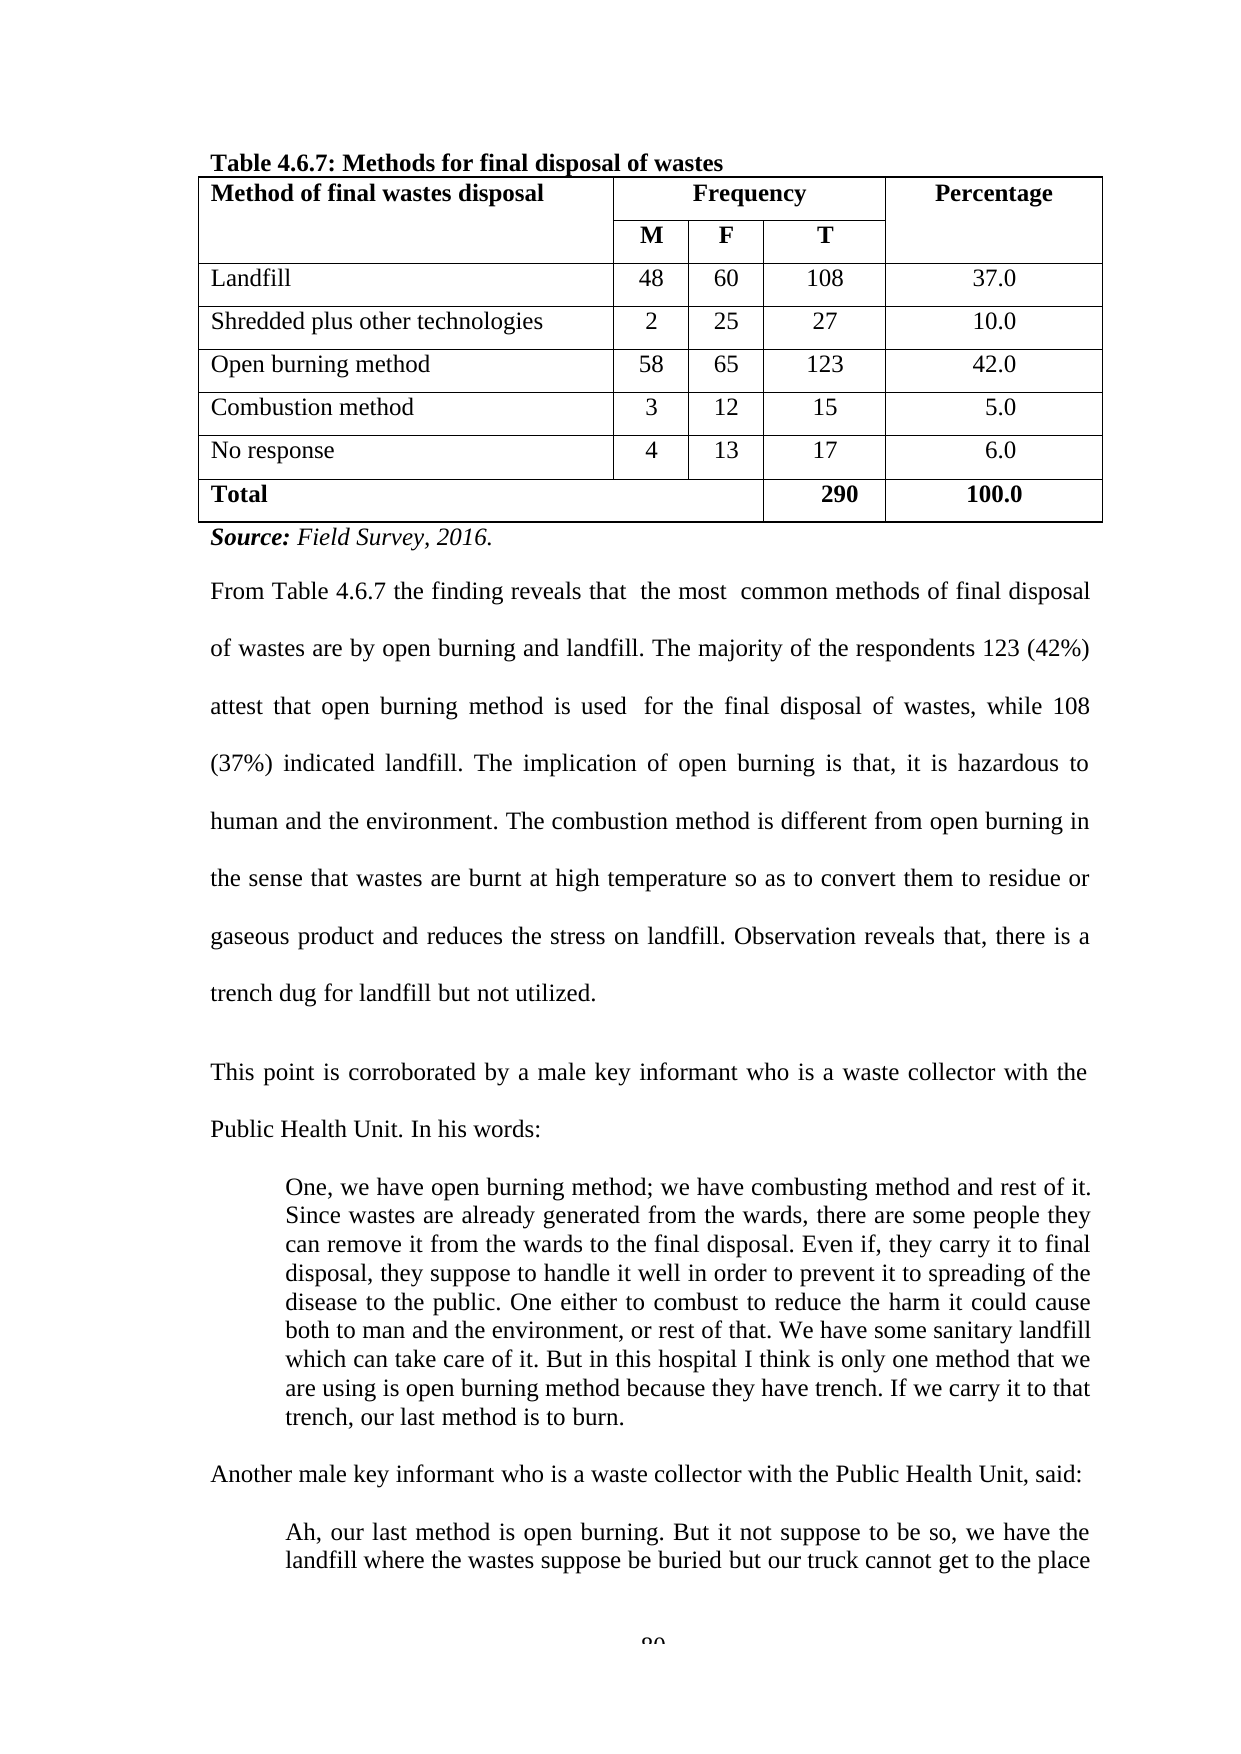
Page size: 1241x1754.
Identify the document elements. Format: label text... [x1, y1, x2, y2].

table_cell 60 [689, 264, 763, 306]
table_cell 100.0 [886, 480, 1102, 521]
table_cell 25 [689, 307, 763, 349]
table_cell 37.0 [886, 264, 1102, 306]
table_header Method of final wastes disposal [199, 178, 613, 263]
subtitle Table 4.6.7: Methods for final disposal of wastes [210, 148, 1230, 176]
table_cell 58 [614, 350, 688, 392]
table_cell 10.0 [886, 307, 1102, 349]
table_cell Landfill [199, 264, 613, 306]
table_cell 48 [614, 264, 688, 306]
table_cell 15 [764, 393, 885, 435]
table_cell M [614, 221, 688, 263]
table_cell 13 [689, 436, 763, 478]
table_cell 42.0 [886, 350, 1102, 392]
table_cell 4 [614, 436, 688, 478]
table_cell 12 [689, 393, 763, 435]
text One, we have open burning method; we have combusting method and rest of it. Since wastes are already generated from the wards, there are some people they can remove it from the wards to the final disposal. Even if, they carry it to final disposal, they suppose to handle it well in order to prevent it to spreading of the disease to the public. One either to combust to reduce the harm it could cause both to man and the environment, or rest of that. We have some sanitary landfill which can take care of it. But in this hospital I think is only one method that we are using is open burning method because they have trench. If we carry it to that trench, our last method is to burn. [285, 1172, 1092, 1431]
table_cell 123 [764, 350, 885, 392]
text Another male key informant who is a waste collector with the Public Health Unit, said: [210, 1459, 1230, 1488]
table_cell Total [199, 480, 763, 521]
table_header Frequency [614, 178, 885, 220]
table_header Percentage [886, 178, 1102, 263]
table_cell Shredded plus other technologies [199, 307, 613, 349]
table_cell 290 [764, 480, 885, 521]
table_cell 5.0 [886, 393, 1102, 435]
table_cell Combustion method [199, 393, 613, 435]
table_cell F [689, 221, 763, 263]
table_cell 6.0 [886, 436, 1102, 478]
table_cell 2 [614, 307, 688, 349]
table_cell 3 [614, 393, 688, 435]
table_cell 65 [689, 350, 763, 392]
table_cell 108 [764, 264, 885, 306]
table_cell 17 [764, 436, 885, 478]
table_cell 27 [764, 307, 885, 349]
table_cell Open burning method [199, 350, 613, 392]
text Source: Field Survey, 2016. [210, 522, 1230, 551]
table_cell T [764, 221, 885, 263]
table_cell No response [199, 436, 613, 478]
text This point is corroborated by a male key informant who is a waste collector with the Public Health Unit. In his words: [210, 1057, 1089, 1143]
text Ah, our last method is open burning. But it not suppose to be so, we have the landfill where the wastes suppose be buried but our truck cannot get to the place [285, 1517, 1091, 1574]
text From Table 4.6.7 the finding reveals that the most common methods of final disposal of wastes are by open burning and landfill. The majority of the respondents 123 (42%) attest that open burning method is used for the final disposal of wastes, while 108 (37%) indicated landfill. The implication of open burning is that, it is hazardous to human and the environment. The combustion method is different from open burning in the sense that wastes are burnt at high temperature so as to convert them to residue or gaseous product and reduces the stress on landfill. Observation reveals that, there is a trench dug for landfill but not utilized. [210, 576, 1091, 1007]
